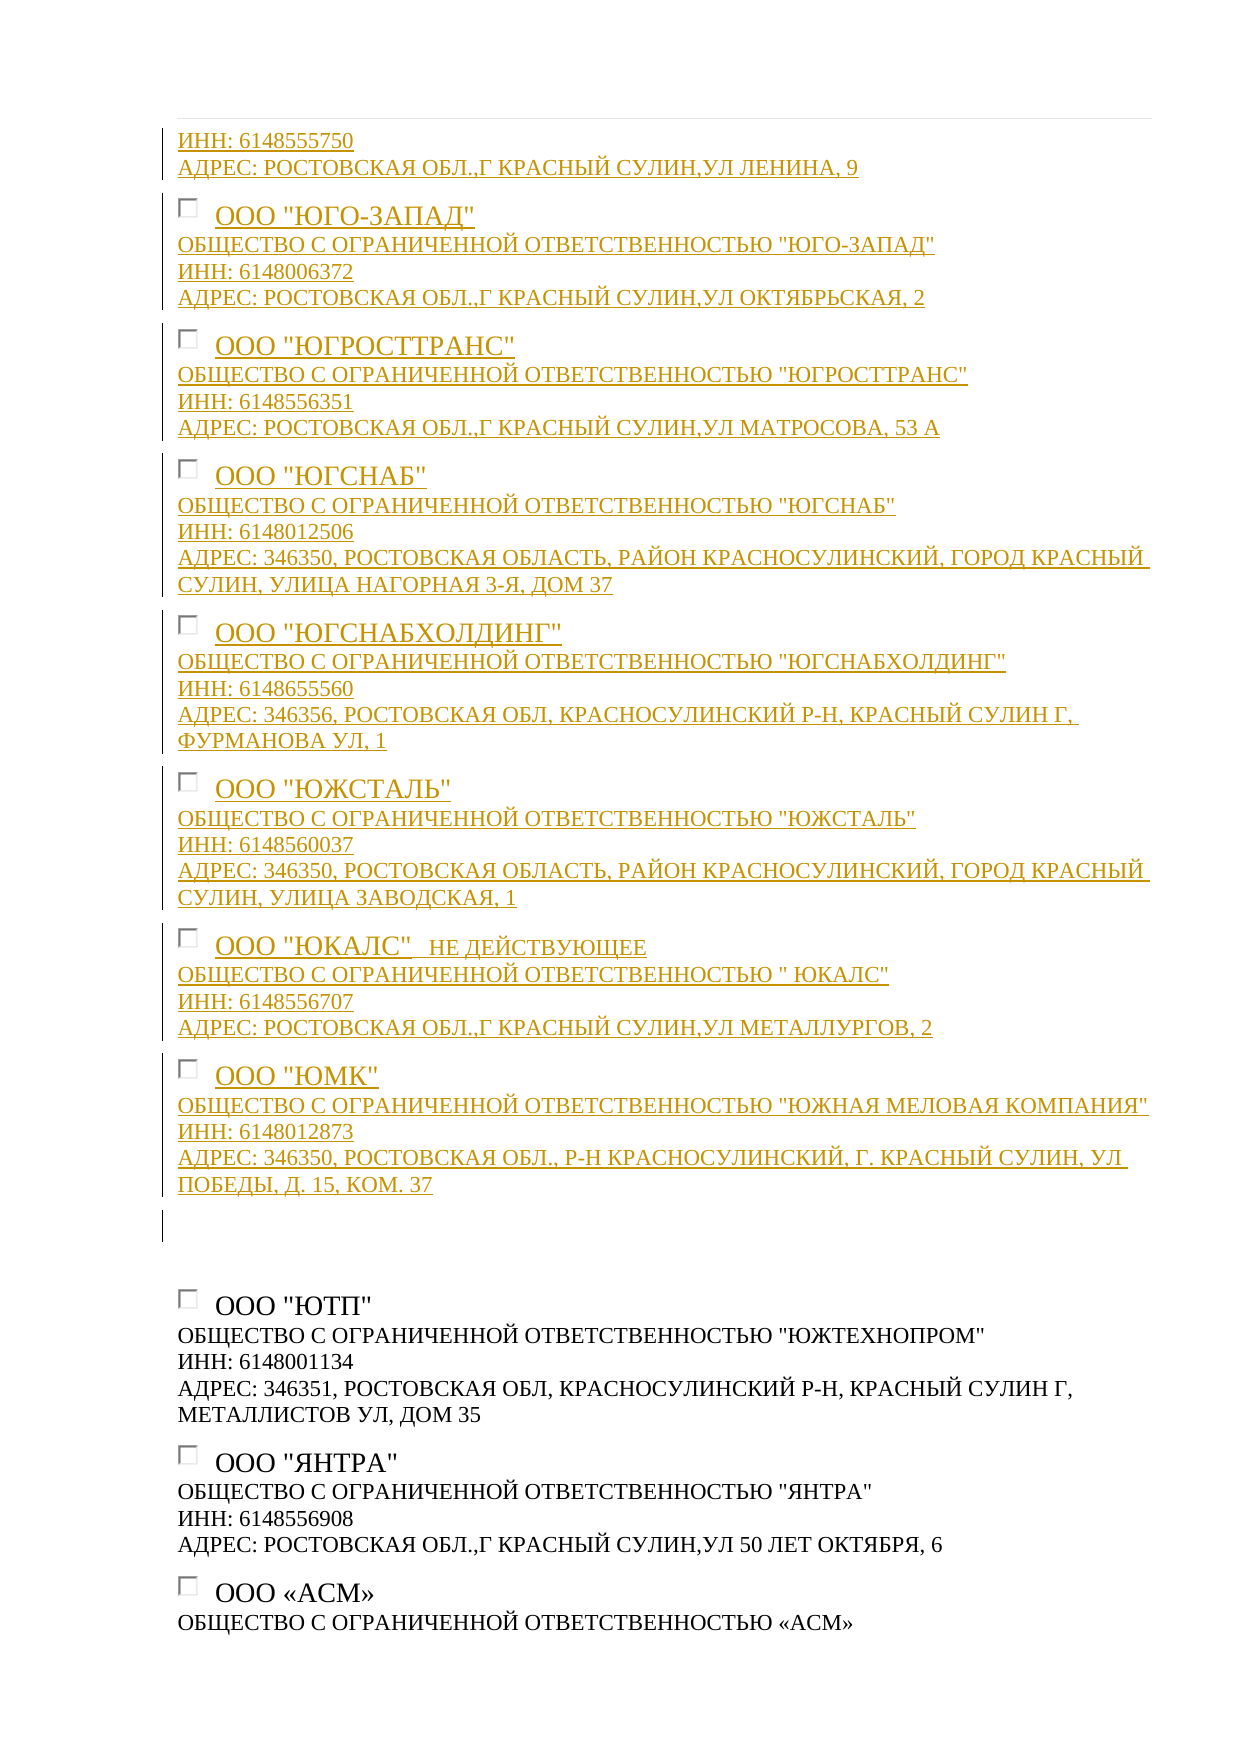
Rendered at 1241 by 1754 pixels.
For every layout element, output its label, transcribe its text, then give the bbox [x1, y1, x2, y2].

text ООО "ЯНТРА" ОБЩЕСТВО С ОГРАНИЧЕННОЙ ОТВЕТСТВЕННОСТЬЮ "ЯНТРА" ИНН: 6148556908 АДРЕС: РОСТОВСКАЯ ОБЛ.,Г КРАСНЫЙ СУЛИН,УЛ 50 ЛЕТ ОКТЯБРЯ, 6 [177, 1430, 1152, 1557]
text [177, 1561, 1152, 1635]
text ООО "ЮТП" ОБЩЕСТВО С ОГРАНИЧЕННОЙ ОТВЕТСТВЕННОСТЬЮ "ЮЖТЕХНОПРОМ" ИНН: 6148001134 АДРЕС: 346351, РОСТОВСКАЯ ОБЛ, КРАСНОСУЛИНСКИЙ Р-Н, КРАСНЫЙ СУЛИН Г, МЕТАЛЛИСТОВ УЛ, ДОМ 35 [177, 1274, 1152, 1427]
